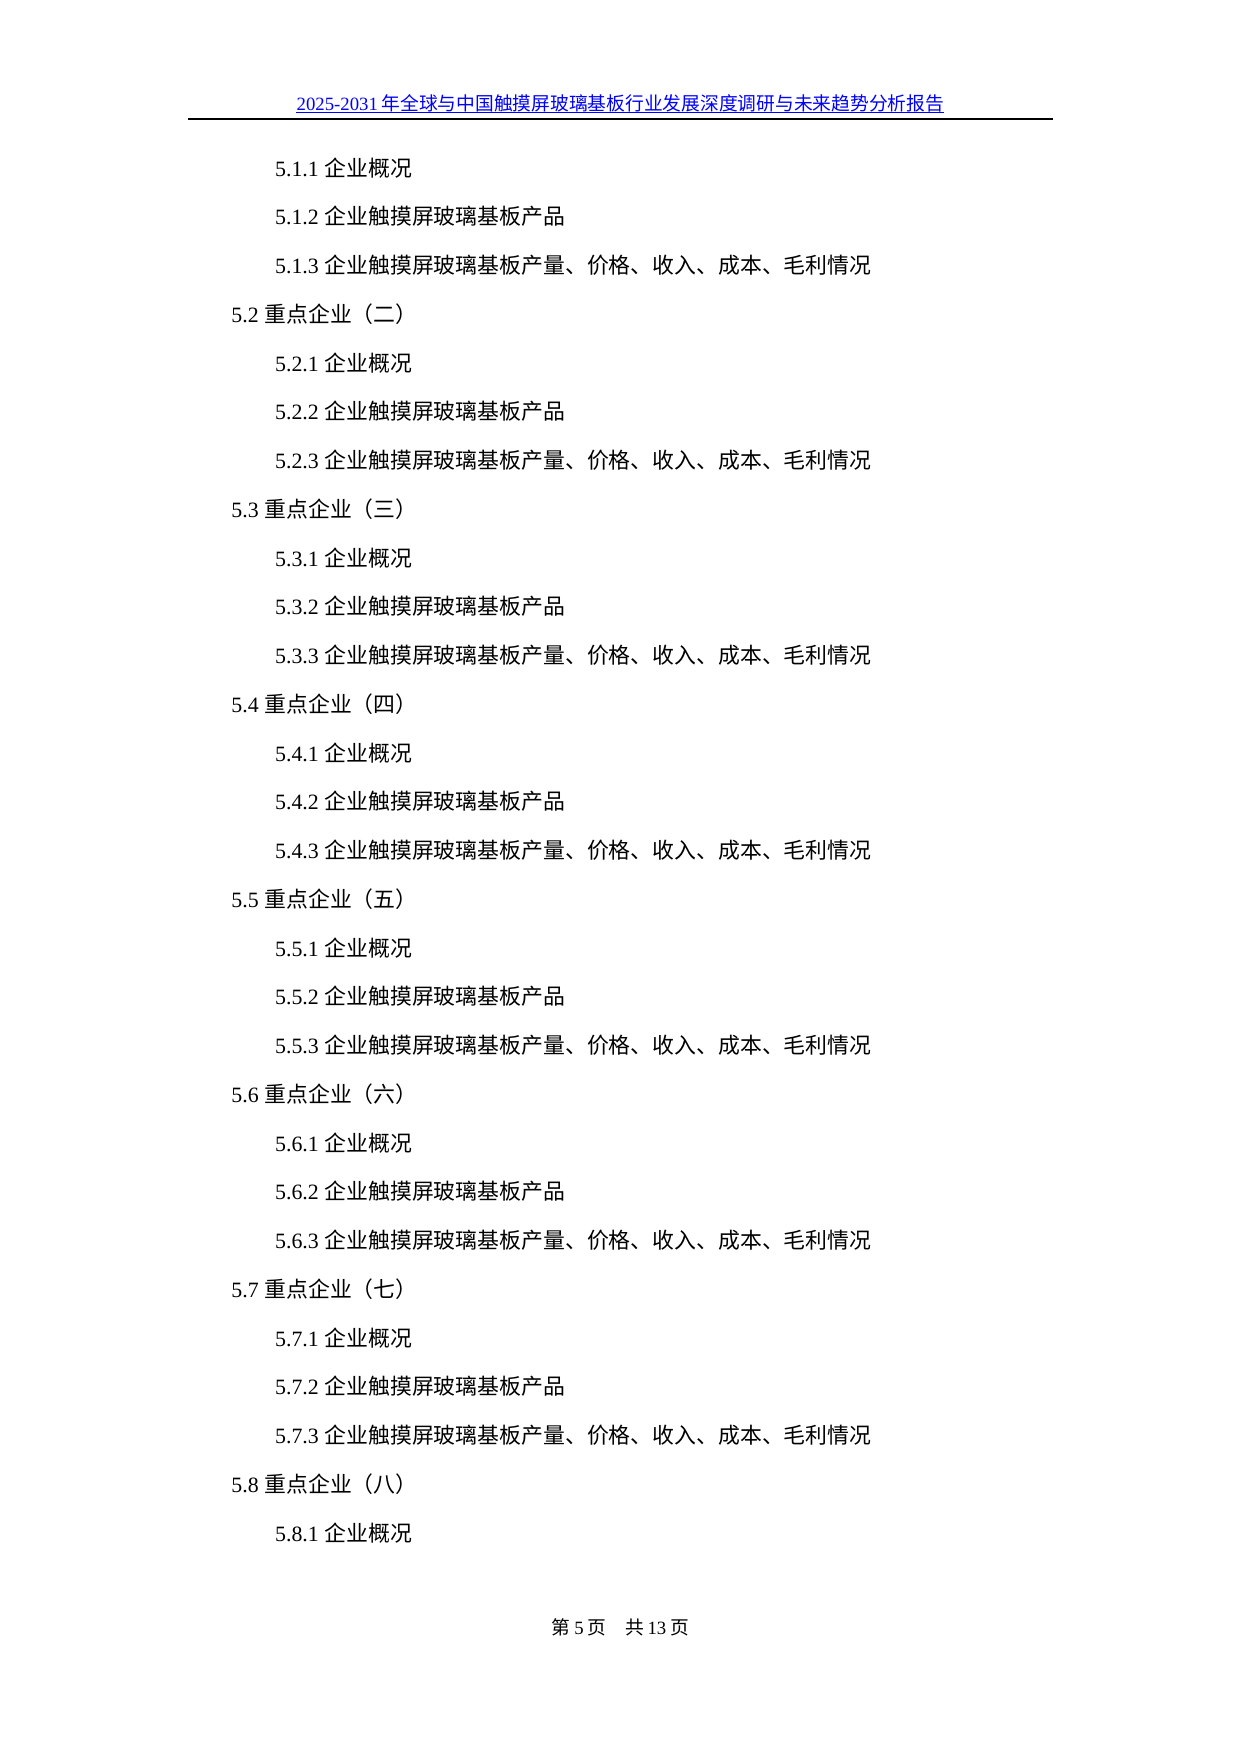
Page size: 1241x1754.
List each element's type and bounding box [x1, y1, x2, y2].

text [187, 150, 1053, 1548]
